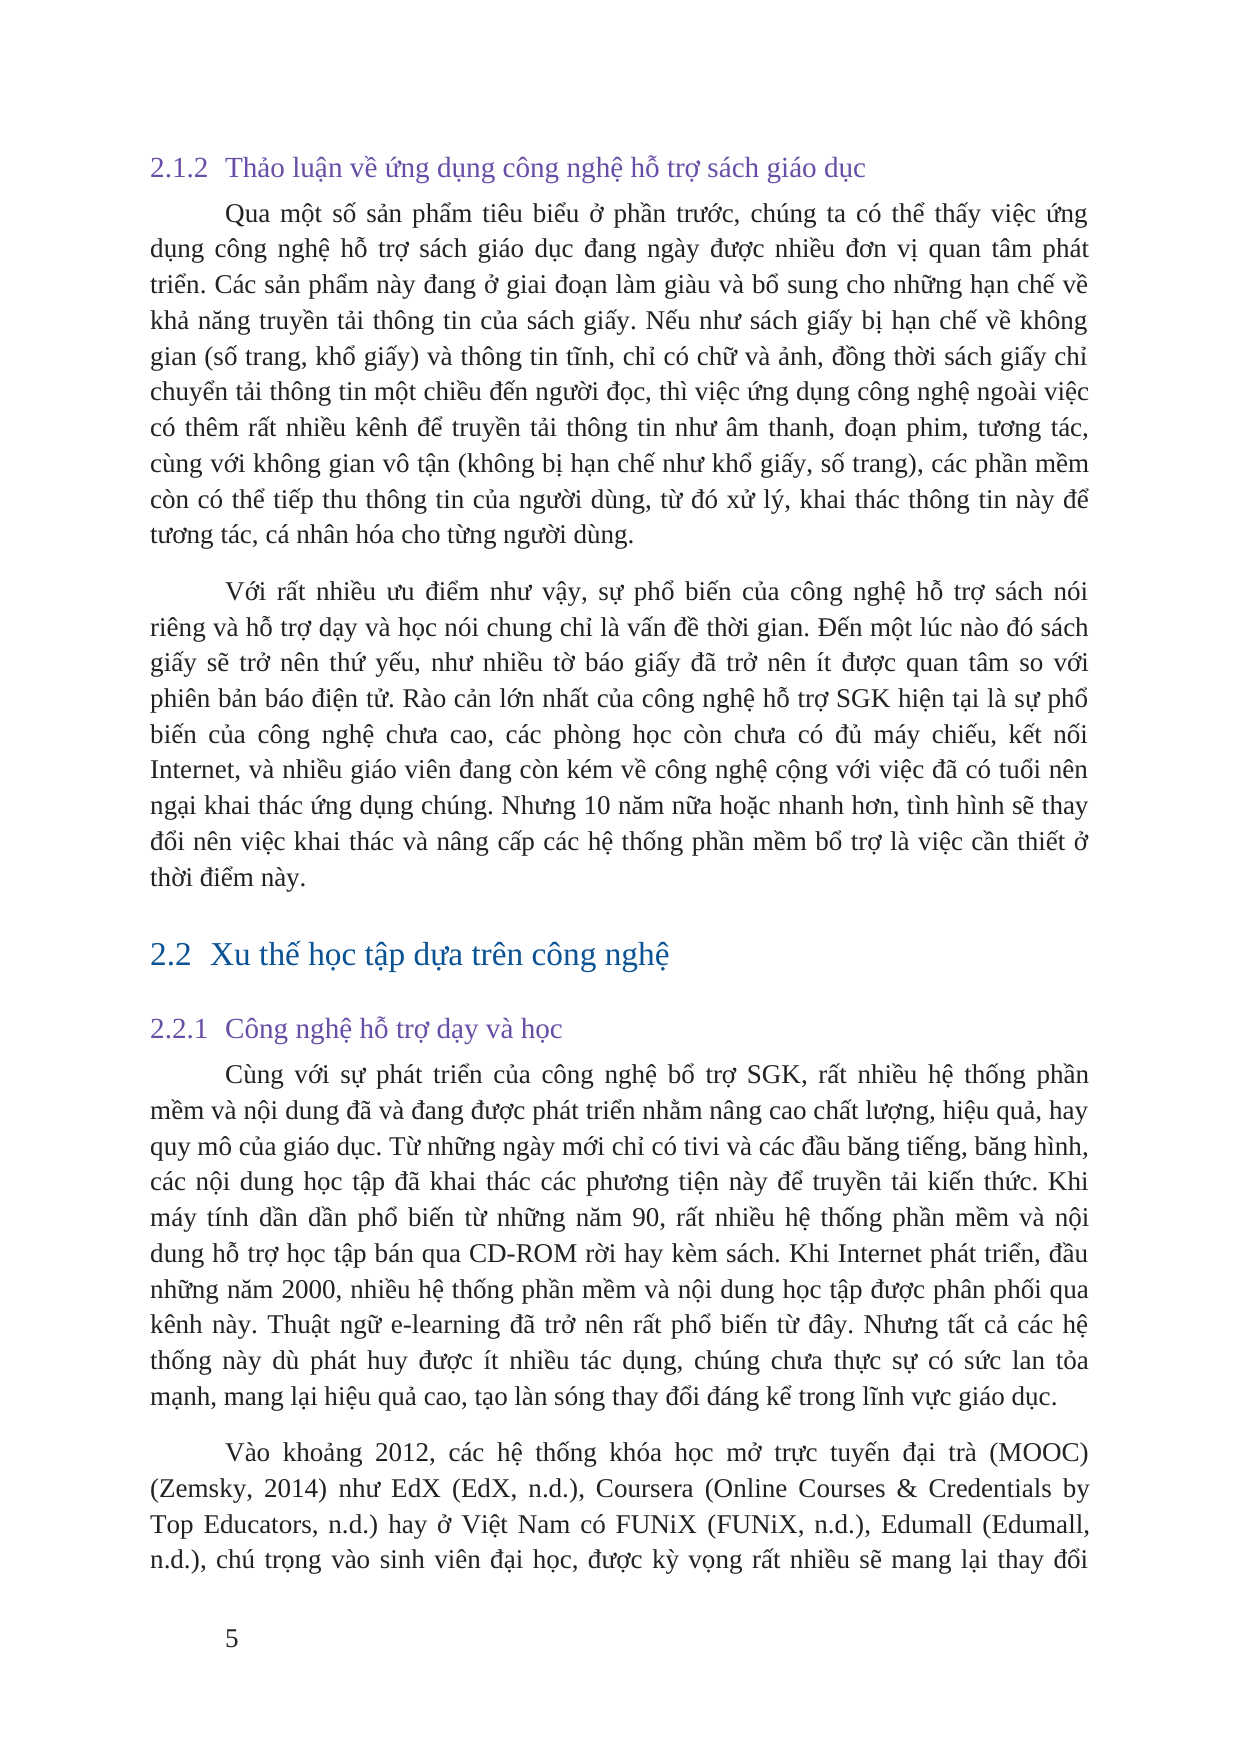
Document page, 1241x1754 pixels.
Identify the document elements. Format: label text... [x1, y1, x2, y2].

text Cùng với sự phát triển của công nghệ bổ trợ SGK, rất nhiều hệ thống phần mềm và nội dung đã và đang được phát triển nhằm nâng cao chất lượng, hiệu quả, hay quy mô của giáo dục. Từ những ngày mới chỉ có tivi và các đầu băng tiếng, băng hình, các nội dung học tập đã khai thác các phương tiện này để truyền tải kiến thức. Khi máy tính dần dần phổ biến từ những năm 90, rất nhiều hệ thống phần mềm và nội dung hỗ trợ học tập bán qua CD-ROM rời hay kèm sách. Khi Internet phát triển, đầu những năm 2000, nhiều hệ thống phần mềm và nội dung học tập được phân phối qua kênh này. Thuật ngữ e-learning đã trở nên rất phổ biến từ đây. Nhưng tất cả các hệ thống này dù phát huy được ít nhiều tác dụng, chúng chưa thực sự có sức lan tỏa mạnh, mang lại hiệu quả cao, tạo làn sóng thay đổi đáng kể trong lĩnh vực giáo dục. [150, 1058, 1090, 1411]
text Với rất nhiều ưu điểm như vậy, sự phổ biến của công nghệ hỗ trợ sách nói riêng và hỗ trợ dạy và học nói chung chỉ là vấn đề thời gian. Đến một lúc nào đó sách giấy sẽ trở nên thứ yếu, như nhiều tờ báo giấy đã trở nên ít được quan tâm so với phiên bản báo điện tử. Rào cản lớn nhất của công nghệ hỗ trợ SGK hiện tại là sự phổ biến của công nghệ chưa cao, các phòng học còn chưa có đủ máy chiếu, kết nối Internet, và nhiều giáo viên đang còn kém về công nghệ cộng với việc đã có tuổi nên ngại khai thác ứng dụng chúng. Nhưng 10 năm nữa hoặc nhanh hơn, tình hình sẽ thay đổi nên việc khai thác và nâng cấp các hệ thống phần mềm bổ trợ là việc cần thiết ở thời điểm này. [150, 575, 1090, 892]
text Qua một số sản phẩm tiêu biểu ở phần trước, chúng ta có thể thấy việc ứng dụng công nghệ hỗ trợ sách giáo dục đang ngày được nhiều đơn vị quan tâm phát triển. Các sản phẩm này đang ở giai đoạn làm giàu và bổ sung cho những hạn chế về khả năng truyền tải thông tin của sách giấy. Nếu như sách giấy bị hạn chế về không gian (số trang, khổ giấy) và thông tin tĩnh, chỉ có chữ và ảnh, đồng thời sách giấy chỉ chuyển tải thông tin một chiều đến người đọc, thì việc ứng dụng công nghệ ngoài việc có thêm rất nhiều kênh để truyền tải thông tin như âm thanh, đoạn phim, tương tác, cùng với không gian vô tận (không bị hạn chế như khổ giấy, số trang), các phần mềm còn có thể tiếp thu thông tin của người dùng, từ đó xử lý, khai thác thông tin này để tương tác, cá nhân hóa cho từng người dùng. [150, 197, 1090, 549]
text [150, 1436, 1090, 1575]
subtitle Công nghệ hỗ trợ dạy và học [150, 1011, 1090, 1045]
subtitle Xu thế học tập dựa trên công nghệ [150, 934, 1090, 972]
subtitle Thảo luận về ứng dụng công nghệ hỗ trợ sách giáo dục [150, 150, 1090, 183]
